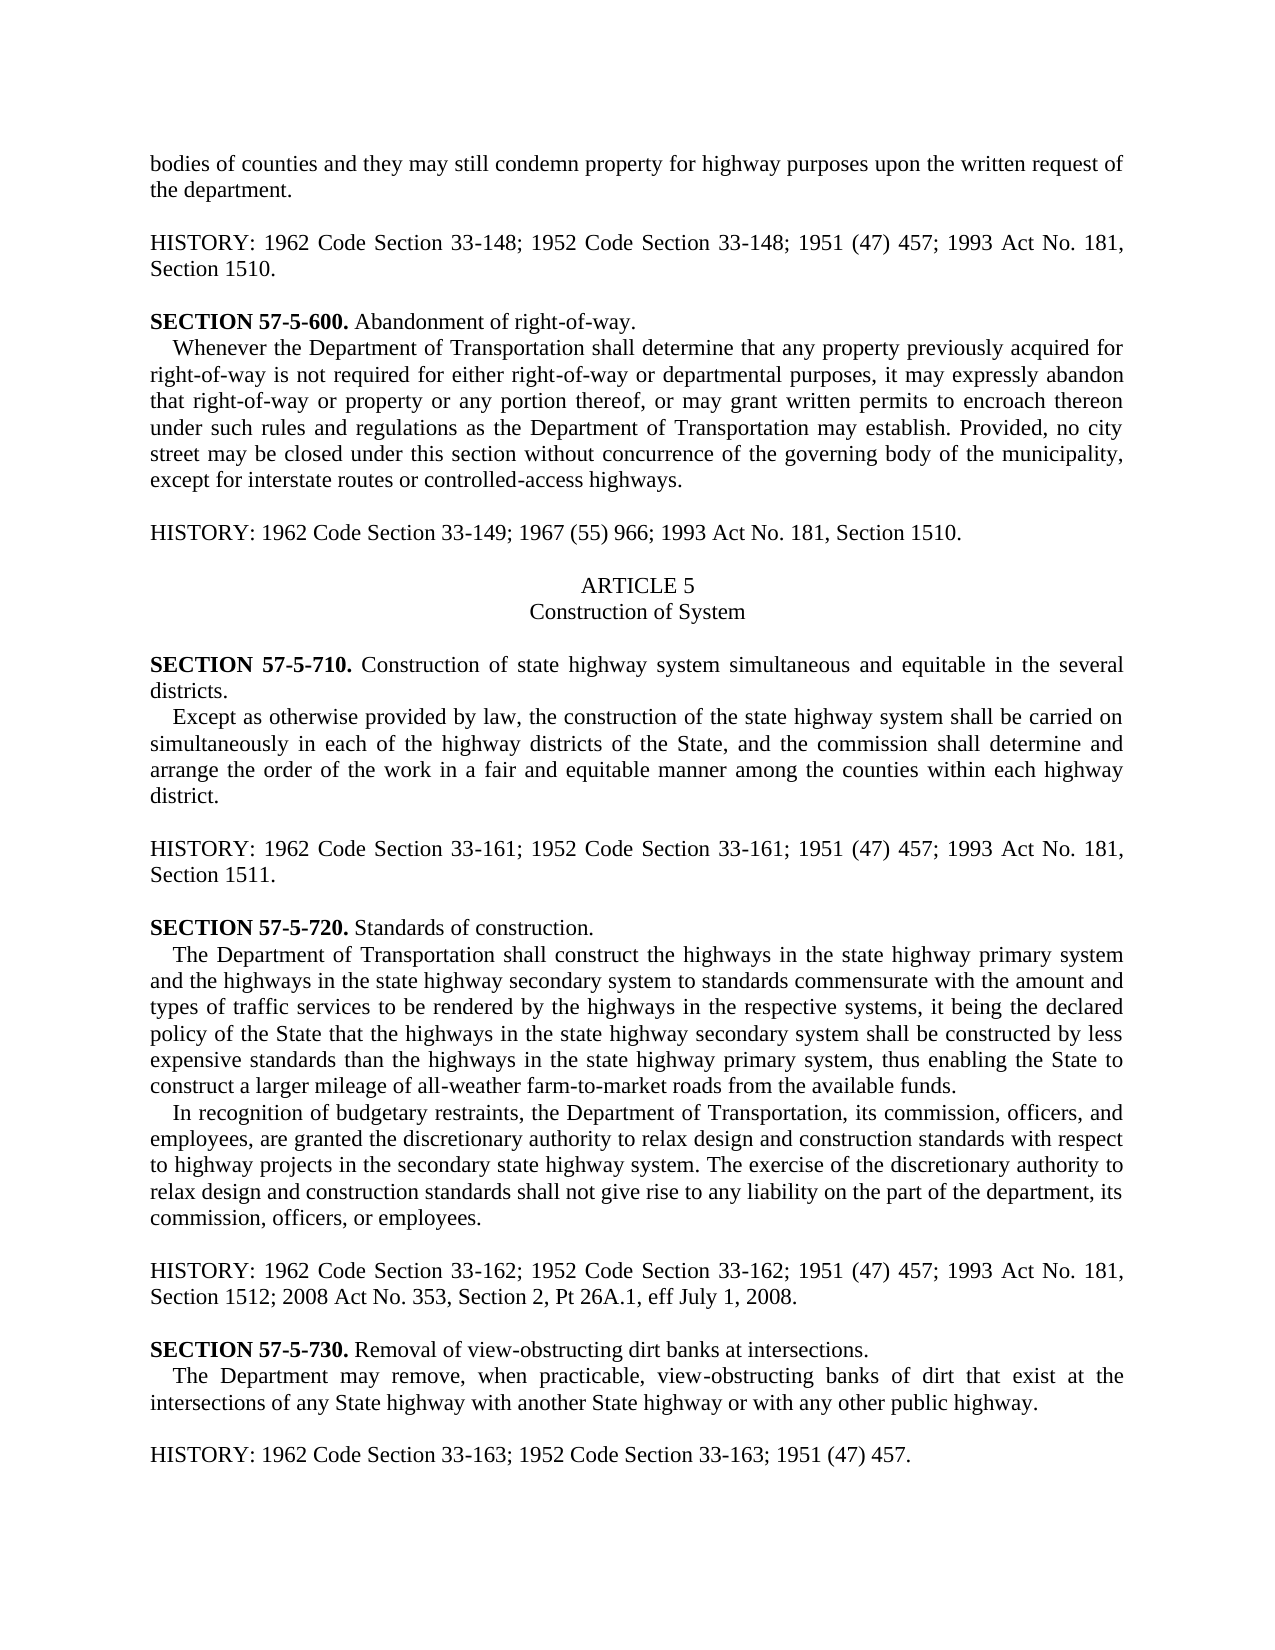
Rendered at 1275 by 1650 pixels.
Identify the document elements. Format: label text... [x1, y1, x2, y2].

text HISTORY: 1962 Code Section 33-149; 1967 (55) 966; 1993 Act No. 181, Section 1510. [150, 519, 1125, 545]
text ARTICLE 5 [150, 572, 1125, 598]
text Whenever the Department of Transportation shall determine that any property previously acquired for right-of-way is not required for either right-of-way or departmental purposes, it may expressly abandon that right-of-way or property or any portion thereof, or may grant written permits to encroach thereon under such rules and regulations as the Department of Transportation may establish. Provided, no city street may be closed under this section without concurrence of the governing body of the municipality, except for interstate routes or controlled-access highways. [150, 334, 1125, 493]
text HISTORY: 1962 Code Section 33-148; 1952 Code Section 33-148; 1951 (47) 457; 1993 Act No. 181, Section 1510. [150, 229, 1125, 282]
text SECTION 57-5-710. Construction of state highway system simultaneous and equitable in the several districts. [150, 651, 1125, 703]
text SECTION 57-5-720. Standards of construction. [150, 914, 1125, 941]
text In recognition of budgetary restraints, the Department of Transportation, its commission, officers, and employees, are granted the discretionary authority to relax design and construction standards with respect to highway projects in the secondary state highway system. The exercise of the discretionary authority to relax design and construction standards shall not give rise to any liability on the part of the department, its commission, officers, or employees. [150, 1099, 1125, 1231]
text HISTORY: 1962 Code Section 33-163; 1952 Code Section 33-163; 1951 (47) 457. [150, 1441, 1125, 1468]
text Except as otherwise provided by law, the construction of the state highway system shall be carried on simultaneously in each of the highway districts of the State, and the commission shall determine and arrange the order of the work in a fair and equitable manner among the counties within each highway district. [150, 703, 1125, 809]
text The Department of Transportation shall construct the highways in the state highway primary system and the highways in the state highway secondary system to standards commensurate with the amount and types of traffic services to be rendered by the highways in the respective systems, it being the declared policy of the State that the highways in the state highway secondary system shall be constructed by less expensive standards than the highways in the state highway primary system, thus enabling the State to construct a larger mileage of all-weather farm-to-market roads from the available funds. [150, 941, 1125, 1099]
text HISTORY: 1962 Code Section 33-162; 1952 Code Section 33-162; 1951 (47) 457; 1993 Act No. 181, Section 1512; 2008 Act No. 353, Section 2, Pt 26A.1, eff July 1, 2008. [150, 1257, 1125, 1309]
text SECTION 57-5-600. Abandonment of right-of-way. [150, 308, 1125, 334]
text SECTION 57-5-730. Removal of view-obstructing dirt banks at intersections. [150, 1336, 1125, 1362]
text HISTORY: 1962 Code Section 33-161; 1952 Code Section 33-161; 1951 (47) 457; 1993 Act No. 181, Section 1511. [150, 835, 1125, 888]
text Construction of System [150, 598, 1125, 624]
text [150, 150, 1125, 203]
text The Department may remove, when practicable, view-obstructing banks of dirt that exist at the intersections of any State highway with another State highway or with any other public highway. [150, 1362, 1125, 1415]
